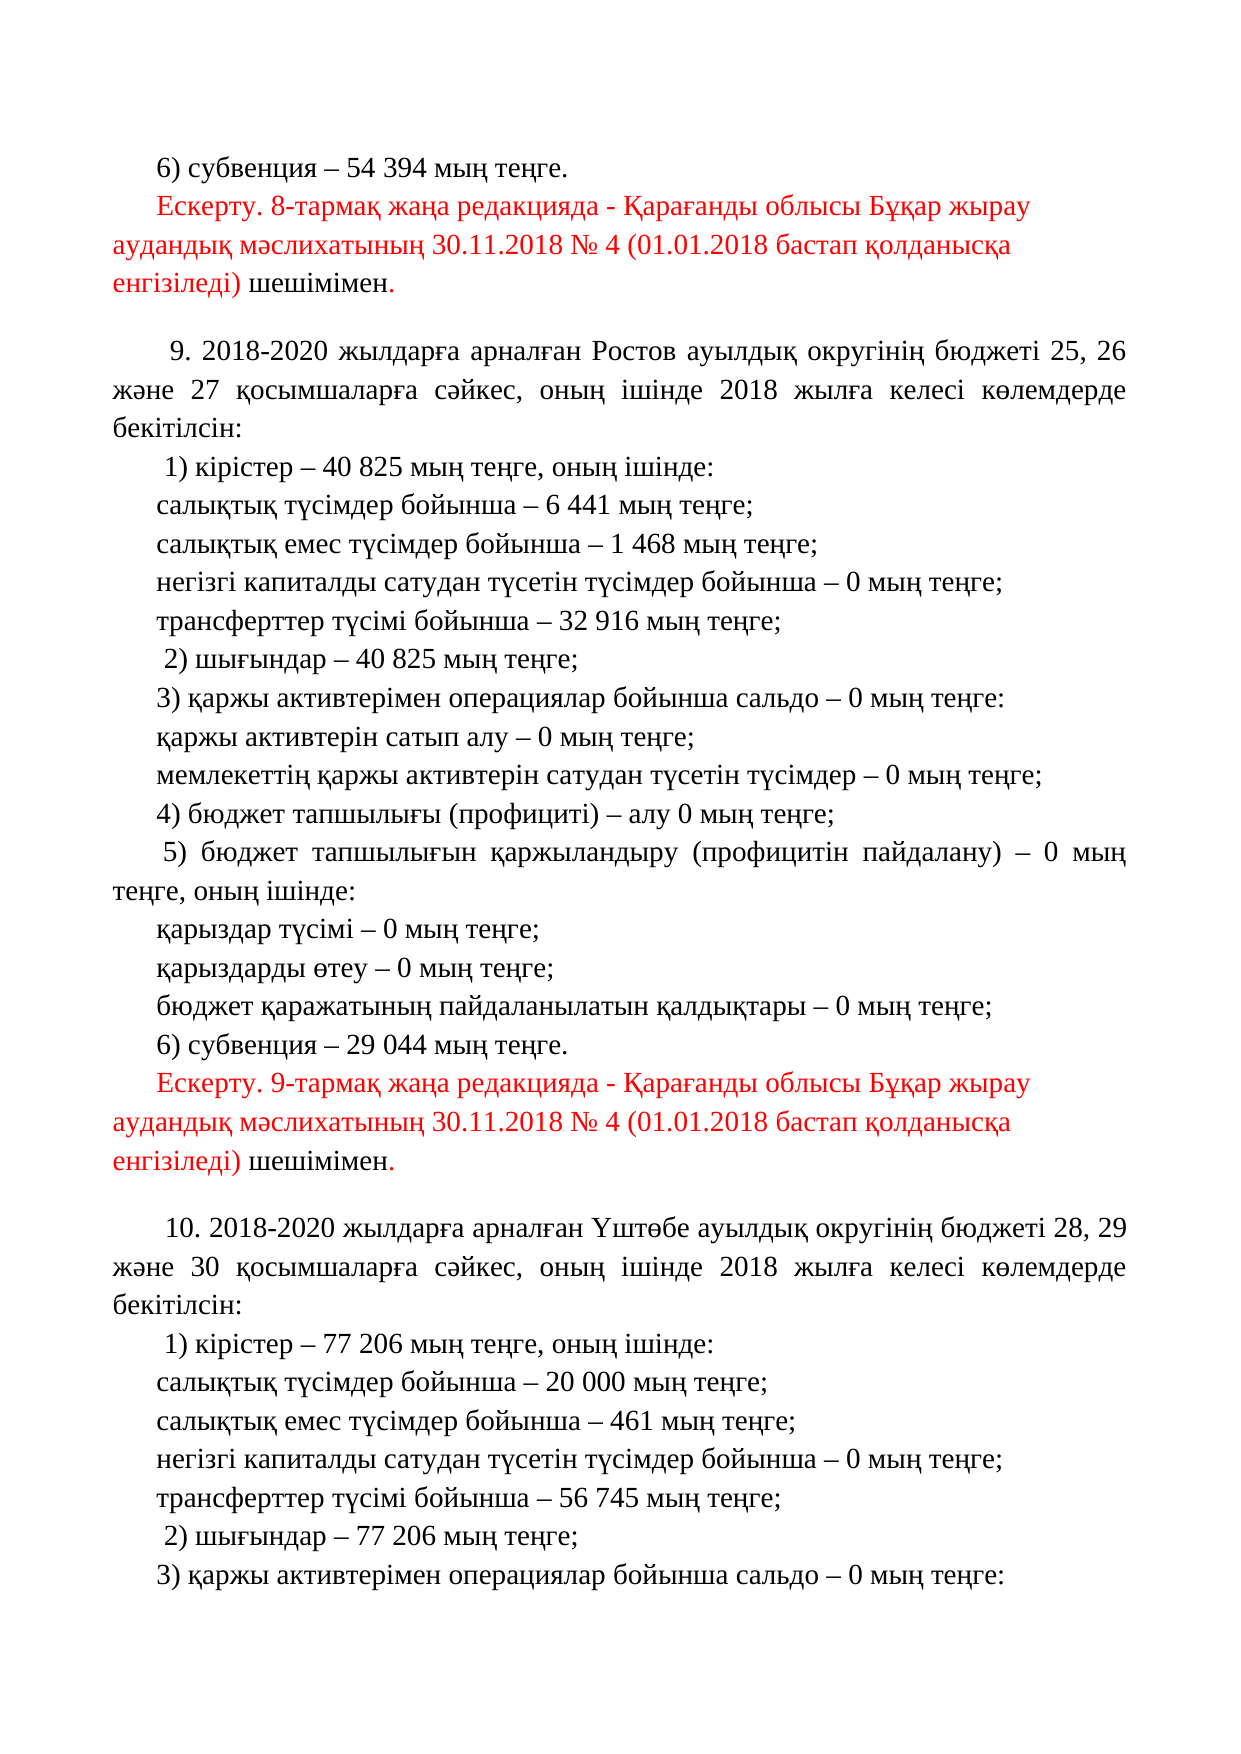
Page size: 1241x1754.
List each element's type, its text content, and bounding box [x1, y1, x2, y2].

text негізгі капиталды сатудан түсетін түсімдер бойынша – 0 мың теңге; [112, 564, 1128, 598]
text қарыздарды өтеу – 0 мың теңге; [112, 950, 1128, 983]
text трансферттер түсімі бойынша – 32 916 мың теңге; [112, 603, 1128, 637]
text негізгі капиталды сатудан түсетін түсімдер бойынша – 0 мың теңге; [112, 1441, 1128, 1475]
text 1) кірістер – 40 825 мың теңге, оның ішінде: [112, 449, 1128, 482]
text трансферттер түсімі бойынша – 56 745 мың теңге; [112, 1480, 1128, 1513]
text 10. 2018-2020 жылдарға арналған Үштөбе ауылдық округінің бюджеті 28, 29 және 30 қосымшаларға сәйкес, оның ішінде 2018 жылға келесі көлемдерде бекітілсін: [112, 1210, 1128, 1321]
text қаржы активтерін сатып алу – 0 мың теңге; [112, 719, 1128, 752]
text салықтық емес түсімдер бойынша – 1 468 мың теңге; [112, 526, 1128, 559]
text 2) шығындар – 77 206 мың теңге; [112, 1518, 1128, 1552]
text 3) қаржы активтерімен операциялар бойынша сальдо – 0 мың теңге: [112, 680, 1128, 714]
text салықтық түсімдер бойынша – 20 000 мың теңге; [112, 1364, 1128, 1398]
text 4) бюджет тапшылығы (профициті) – алу 0 мың теңге; [112, 796, 1128, 829]
text салықтық түсімдер бойынша – 6 441 мың теңге; [112, 487, 1128, 521]
text 6) субвенция – 54 394 мың теңге. [112, 150, 1128, 183]
text 9. 2018-2020 жылдарға арналған Ростов ауылдық округінің бюджеті 25, 26 және 27 қосымшаларға сәйкес, оның ішінде 2018 жылға келесі көлемдерде бекітілсін: [112, 333, 1128, 444]
text 3) қаржы активтерімен операциялар бойынша сальдо – 0 мың теңге: [112, 1557, 1128, 1591]
text 6) субвенция – 29 044 мың теңге. [112, 1027, 1128, 1061]
text салықтық емес түсімдер бойынша – 461 мың теңге; [112, 1403, 1128, 1436]
text 5) бюджет тапшылығын қаржыландыру (профицитін пайдалану) – 0 мың теңге, оның ішінде: [112, 834, 1128, 906]
text 1) кірістер – 77 206 мың теңге, оның ішінде: [112, 1326, 1128, 1359]
text Ескерту. 8-тармақ жаңа редакцияда - Қарағанды облысы Бұқар жырау аудандық мәслихатының 30.11.2018 № 4 (01.01.2018 бастап қолданысқа енгізіледі) шешімімен. [112, 188, 1128, 329]
text қарыздар түсімі – 0 мың теңге; [112, 911, 1128, 945]
text мемлекеттің қаржы активтерін сатудан түсетін түсімдер – 0 мың теңге; [112, 757, 1128, 791]
text Ескерту. 9-тармақ жаңа редакцияда - Қарағанды облысы Бұқар жырау аудандық мәслихатының 30.11.2018 № 4 (01.01.2018 бастап қолданысқа енгізіледі) шешімімен. [112, 1066, 1128, 1206]
text бюджет қаражатының пайдаланылатын қалдықтары – 0 мың теңге; [112, 988, 1128, 1022]
text 2) шығындар – 40 825 мың теңге; [112, 642, 1128, 675]
